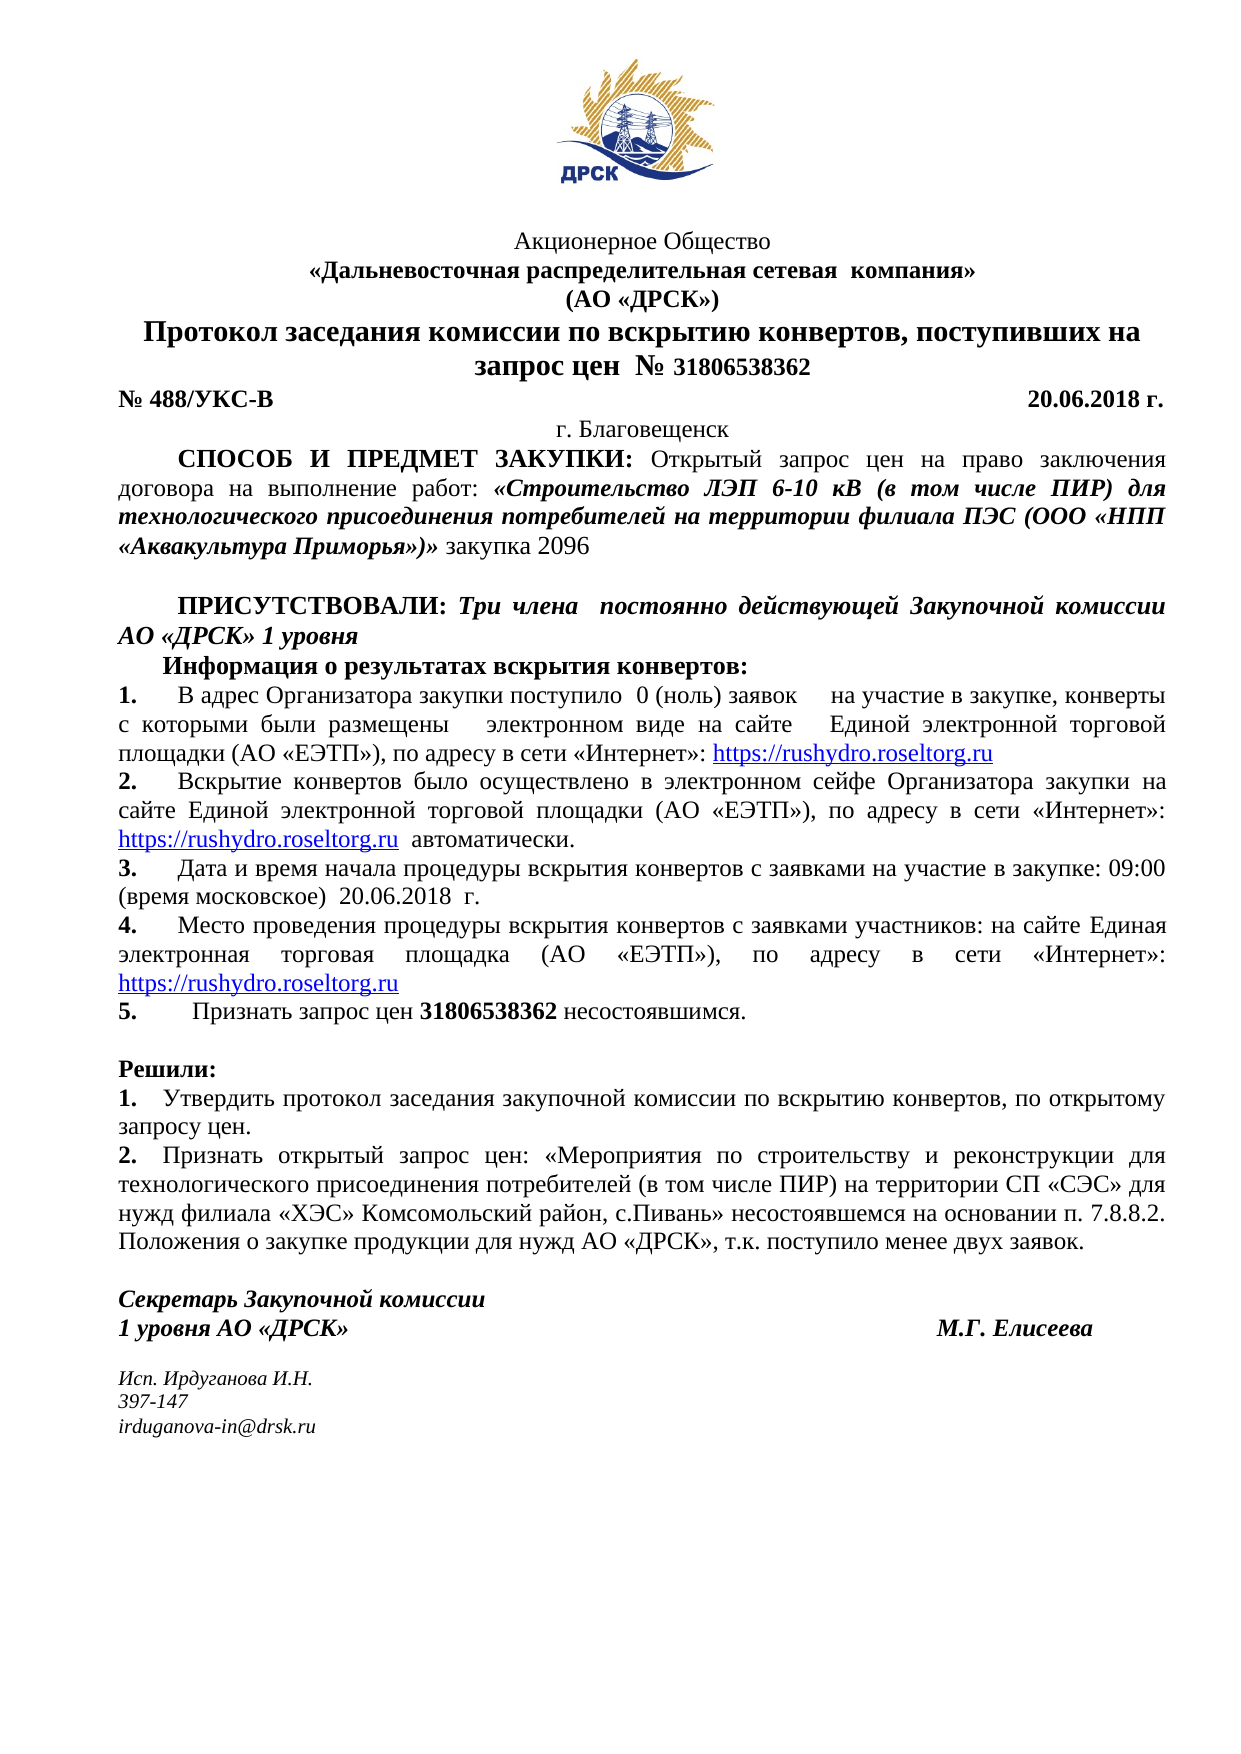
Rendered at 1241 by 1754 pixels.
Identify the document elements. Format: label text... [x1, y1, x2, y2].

list Признать открытый запрос цен: «Мероприятия по строительству и реконструкции для технологического присоединения потребителей (в том числе ПИР) на территории СП «СЭС» для нужд филиала «ХЭС» Комсомольский район, с.Пивань» несостоявшемся на основании п. 7.8.8.2. Положения о закупке продукции для нужд АО «ДРСК», т.к. поступило менее двух заявок. [118, 1140, 1167, 1255]
list Дата и время начала процедуры вскрытия конвертов с заявками на участие в закупке: 09:00 (время московское) 20.06.2018 г. [118, 853, 1167, 910]
text Информация о результатах вскрытия конвертов: [118, 650, 1167, 680]
text ПРИСУТСТВОВАЛИ: Три члена постоянно действующей Закупочной комиссии АО «ДРСК» 1 уровня [118, 590, 1167, 650]
list Вскрытие конвертов было осуществлено в электронном сейфе Организатора закупки на сайте Единой электронной торговой площадки (АО «ЕЭТП»), по адресу в сети «Интернет»: https://rushydro.roseltorg.ru автоматически. [118, 766, 1167, 853]
text 397-147 [118, 1389, 1167, 1413]
table_header 20.06.2018 г. [641, 382, 1165, 414]
text 1 уровня АО «ДРСК» М.Г. Елисеева [118, 1313, 1167, 1341]
text Секретарь Закупочной комиссии [118, 1284, 1167, 1313]
text Протокол заседания комиссии по вскрытию конвертов, поступивших на запрос цен № 31806538362 [118, 313, 1167, 382]
text Акционерное Общество [118, 226, 1167, 255]
list Утвердить протокол заседания закупочной комиссии по вскрытию конвертов, по открытому запросу цен. [118, 1083, 1167, 1140]
table_header № 488/УКС-В [117, 382, 641, 414]
picture [555, 59, 715, 189]
text г. Благовещенск [118, 414, 1167, 443]
text irduganova-in@drsk.ru [118, 1413, 1167, 1438]
list Место проведения процедуры вскрытия конвертов с заявками участников: на сайте Единая электронная торговая площадка (АО «ЕЭТП»), по адресу в сети «Интернет»: https://rushydro.roseltorg.ru [118, 910, 1167, 996]
text (АО «ДРСК») [118, 284, 1167, 313]
text СПОСОБ И ПРЕДМЕТ ЗАКУПКИ: Открытый запрос цен на право заключения договора на выполнение работ: «Строительство ЛЭП 6-10 кВ (в том числе ПИР) для технологического присоединения потребителей на территории филиала ПЭС (ООО «НПП «Аквакультура Приморья»)» закупка 2096 [118, 443, 1167, 560]
list В адрес Организатора закупки поступило 0 (ноль) заявок на участие в закупке, конверты с которыми были размещены электронном виде на сайте Единой электронной торговой площадки (АО «ЕЭТП»), по адресу в сети «Интернет»: https://rushydro.roseltorg.ru [118, 680, 1167, 766]
text «Дальневосточная распределительная сетевая компания» [118, 255, 1167, 284]
list Признать запрос цен 31806538362 несостоявшимся. [118, 996, 1167, 1025]
text Решили: [118, 1054, 1167, 1083]
text Исп. Ирдуганова И.Н. [118, 1365, 1167, 1389]
